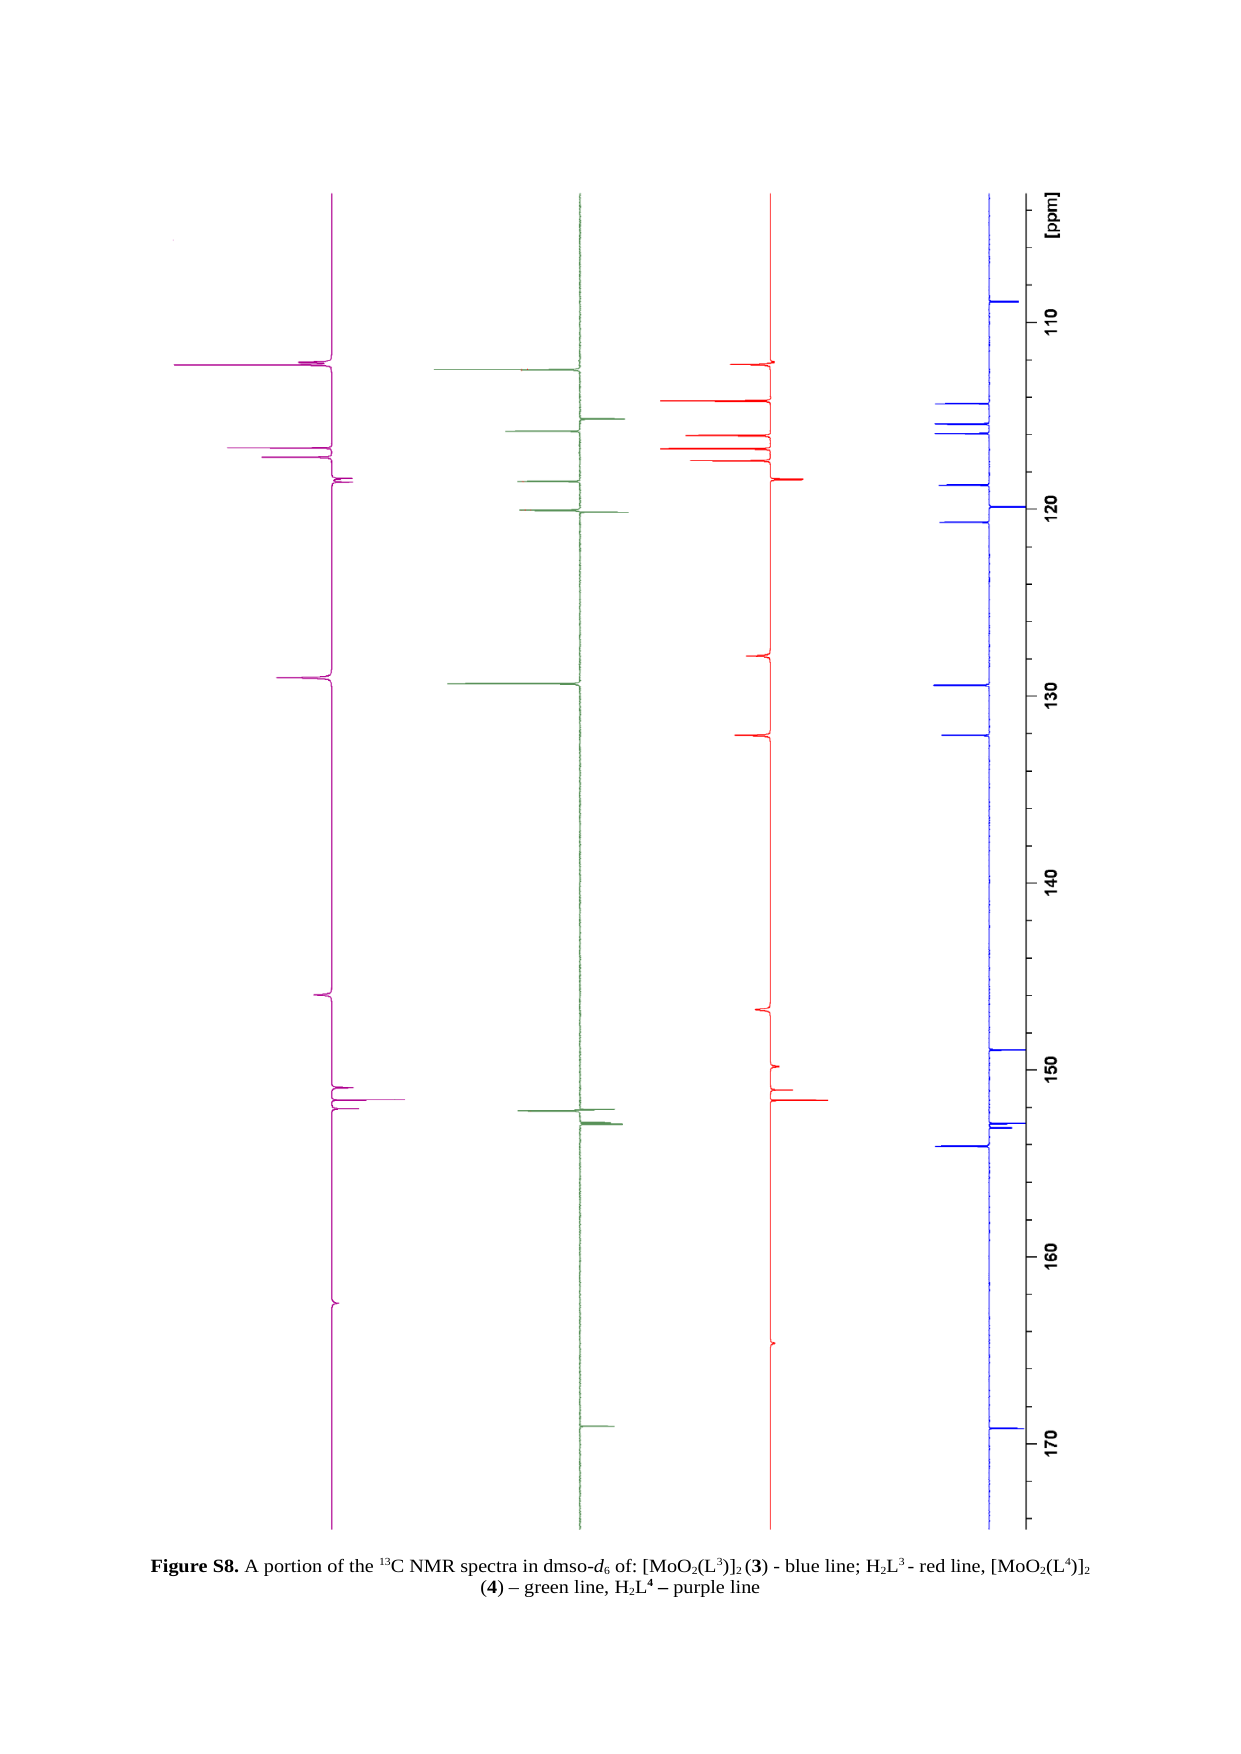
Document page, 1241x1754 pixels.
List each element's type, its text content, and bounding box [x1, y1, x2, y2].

picture [150, 154, 1062, 1533]
text Figure S8. A portion of the 13C NMR spectra in dmso-d6 of: [MoO2(L3)]2 (3) - blue line; H2L3 - red line, [MoO2(L4)]2 (4) – green line, H2L4 – purple line [148, 1555, 1093, 1598]
